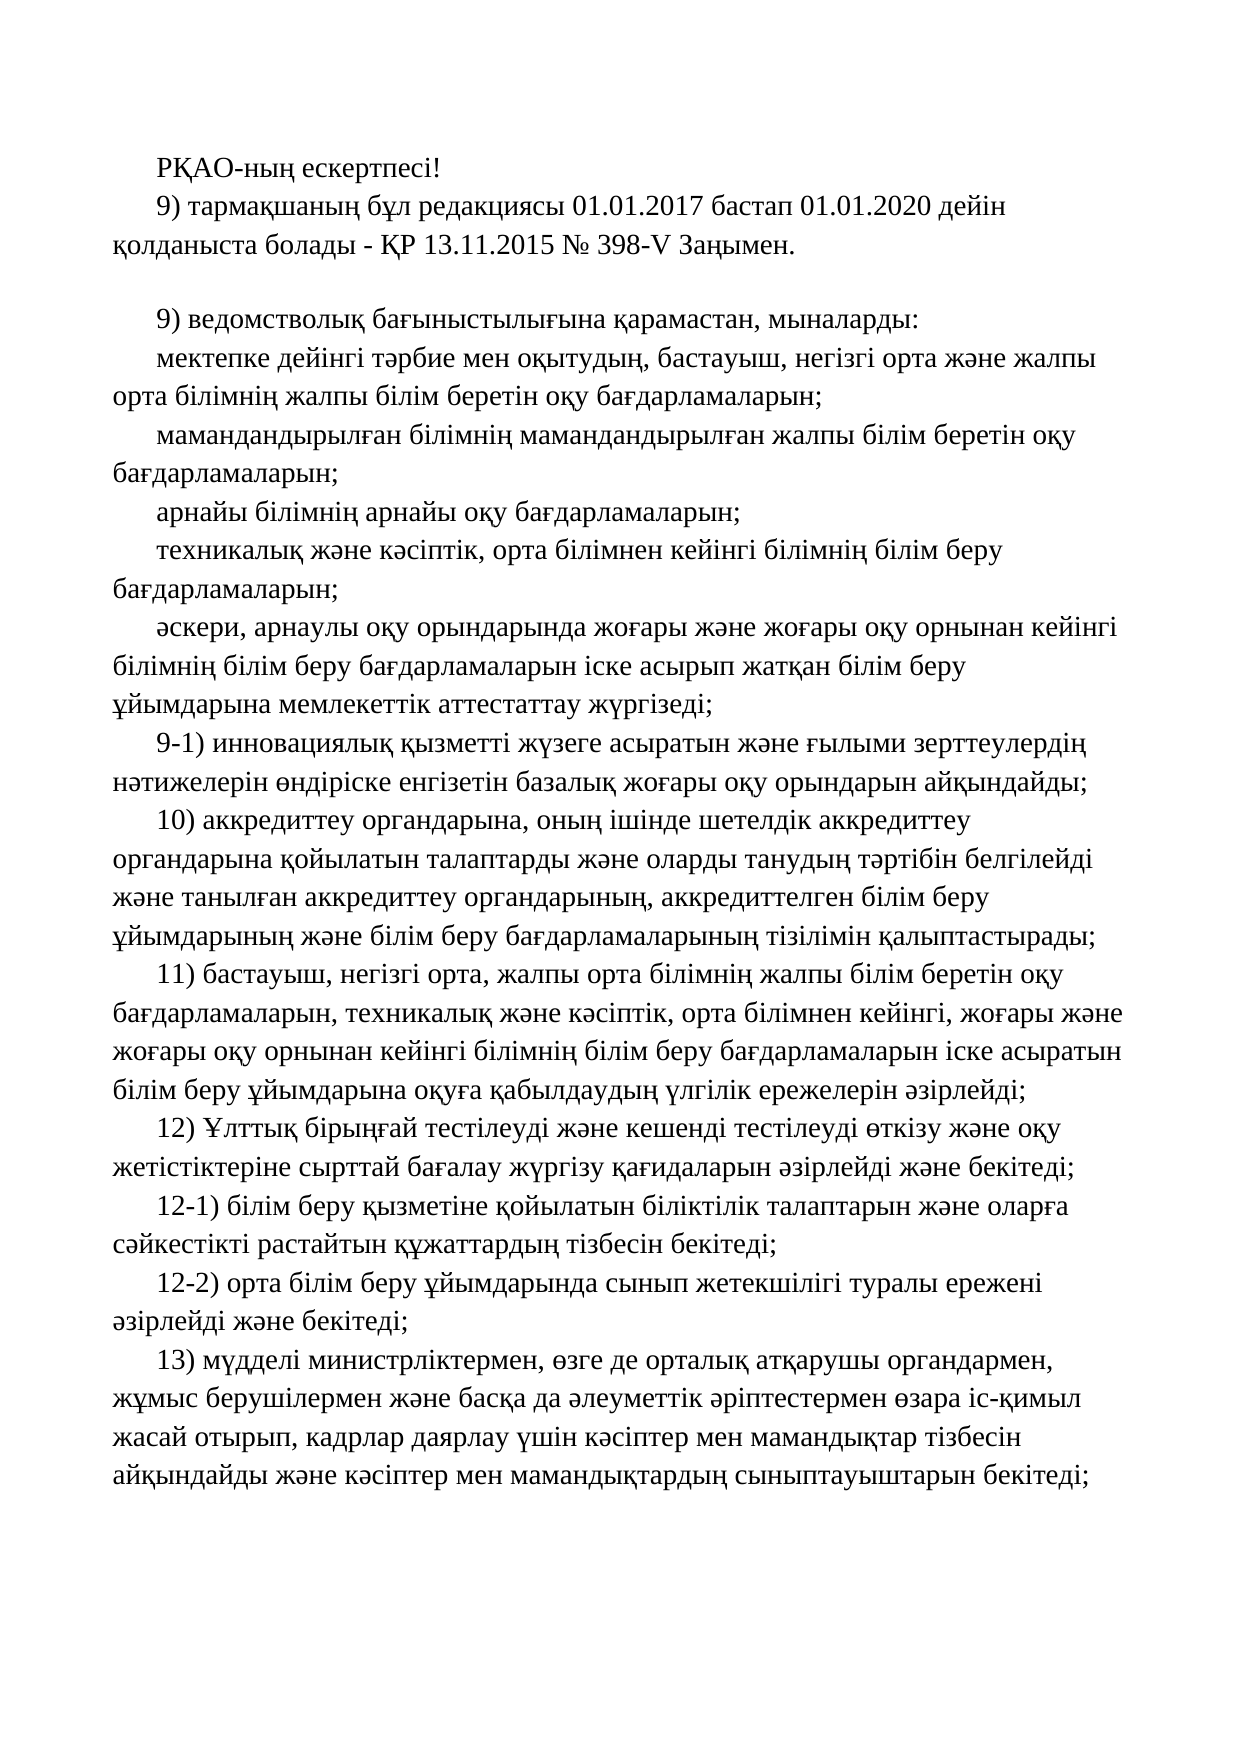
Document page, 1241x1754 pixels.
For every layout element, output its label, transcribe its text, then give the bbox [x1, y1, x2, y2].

text 13) мүдделі министрліктермен, өзге де орталық атқарушы органдармен, жұмыс берушілермен және басқа да әлеуметтік әріптестермен өзара іс-қимыл жасай отырып, кадрлар даярлау үшін кәсіптер мен мамандықтар тізбесін айқындайды және кәсіптер мен мамандықтардың сыныптауыштарын бекітеді; [112, 1342, 1128, 1491]
text 9) ведомстволық бағыныстылығына қарамастан, мыналарды: [112, 301, 1128, 335]
text 12-1) білім беру қызметіне қойылатын біліктілік талаптарын және оларға сәйкестікті растайтын құжаттардың тізбесін бекітеді; [112, 1188, 1128, 1260]
text 10) аккредиттеу органдарына, оның ішінде шетелдік аккредиттеу органдарына қойылатын талаптарды және оларды танудың тәртібін белгілейді және танылған аккредиттеу органдарының, аккредиттелген білім беру ұйымдарының және білім беру бағдарламаларының тізілімін қалыптастырады; [112, 802, 1128, 951]
text мамандандырылған білімнің мамандандырылған жалпы білім беретін оқу бағдарламаларын; [112, 417, 1128, 489]
text 11) бастауыш, негізгі орта, жалпы орта білімнің жалпы білім беретін оқу бағдарламаларын, техникалық және кәсіптік, орта білімнен кейінгі, жоғары және жоғары оқу орнынан кейінгі білімнің білім беру бағдарламаларын іске асыратын білім беру ұйымдарына оқуға қабылдаудың үлгілік ережелерін әзірлейді; [112, 956, 1128, 1106]
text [112, 150, 1128, 297]
text 9-1) инновациялық қызметті жүзеге асыратын және ғылыми зерттеулердің нәтижелерін өндіріске енгізетін базалық жоғары оқу орындарын айқындайды; [112, 725, 1128, 797]
text әскери, арнаулы оқу орындарында жоғары және жоғары оқу орнынан кейінгі білімнің білім беру бағдарламаларын іске асырып жатқан білім беру ұйымдарына мемлекеттік аттестаттау жүргізеді; [112, 609, 1128, 720]
text 12-2) орта білім беру ұйымдарында сынып жетекшілігі туралы ережені әзірлейді және бекітеді; [112, 1265, 1128, 1337]
text мектепке дейінгі тәрбие мен оқытудың, бастауыш, негізгі орта және жалпы орта білімнің жалпы білім беретін оқу бағдарламаларын; [112, 340, 1128, 412]
text 12) Ұлттық бірыңғай тестілеуді және кешенді тестілеуді өткізу және оқу жетістіктеріне сырттай бағалау жүргізу қағидаларын әзірлейді және бекітеді; [112, 1111, 1128, 1183]
text арнайы білімнің арнайы оқу бағдарламаларын; [112, 494, 1128, 527]
text техникалық және кәсіптік, орта білімнен кейінгі білімнің білім беру бағдарламаларын; [112, 532, 1128, 604]
